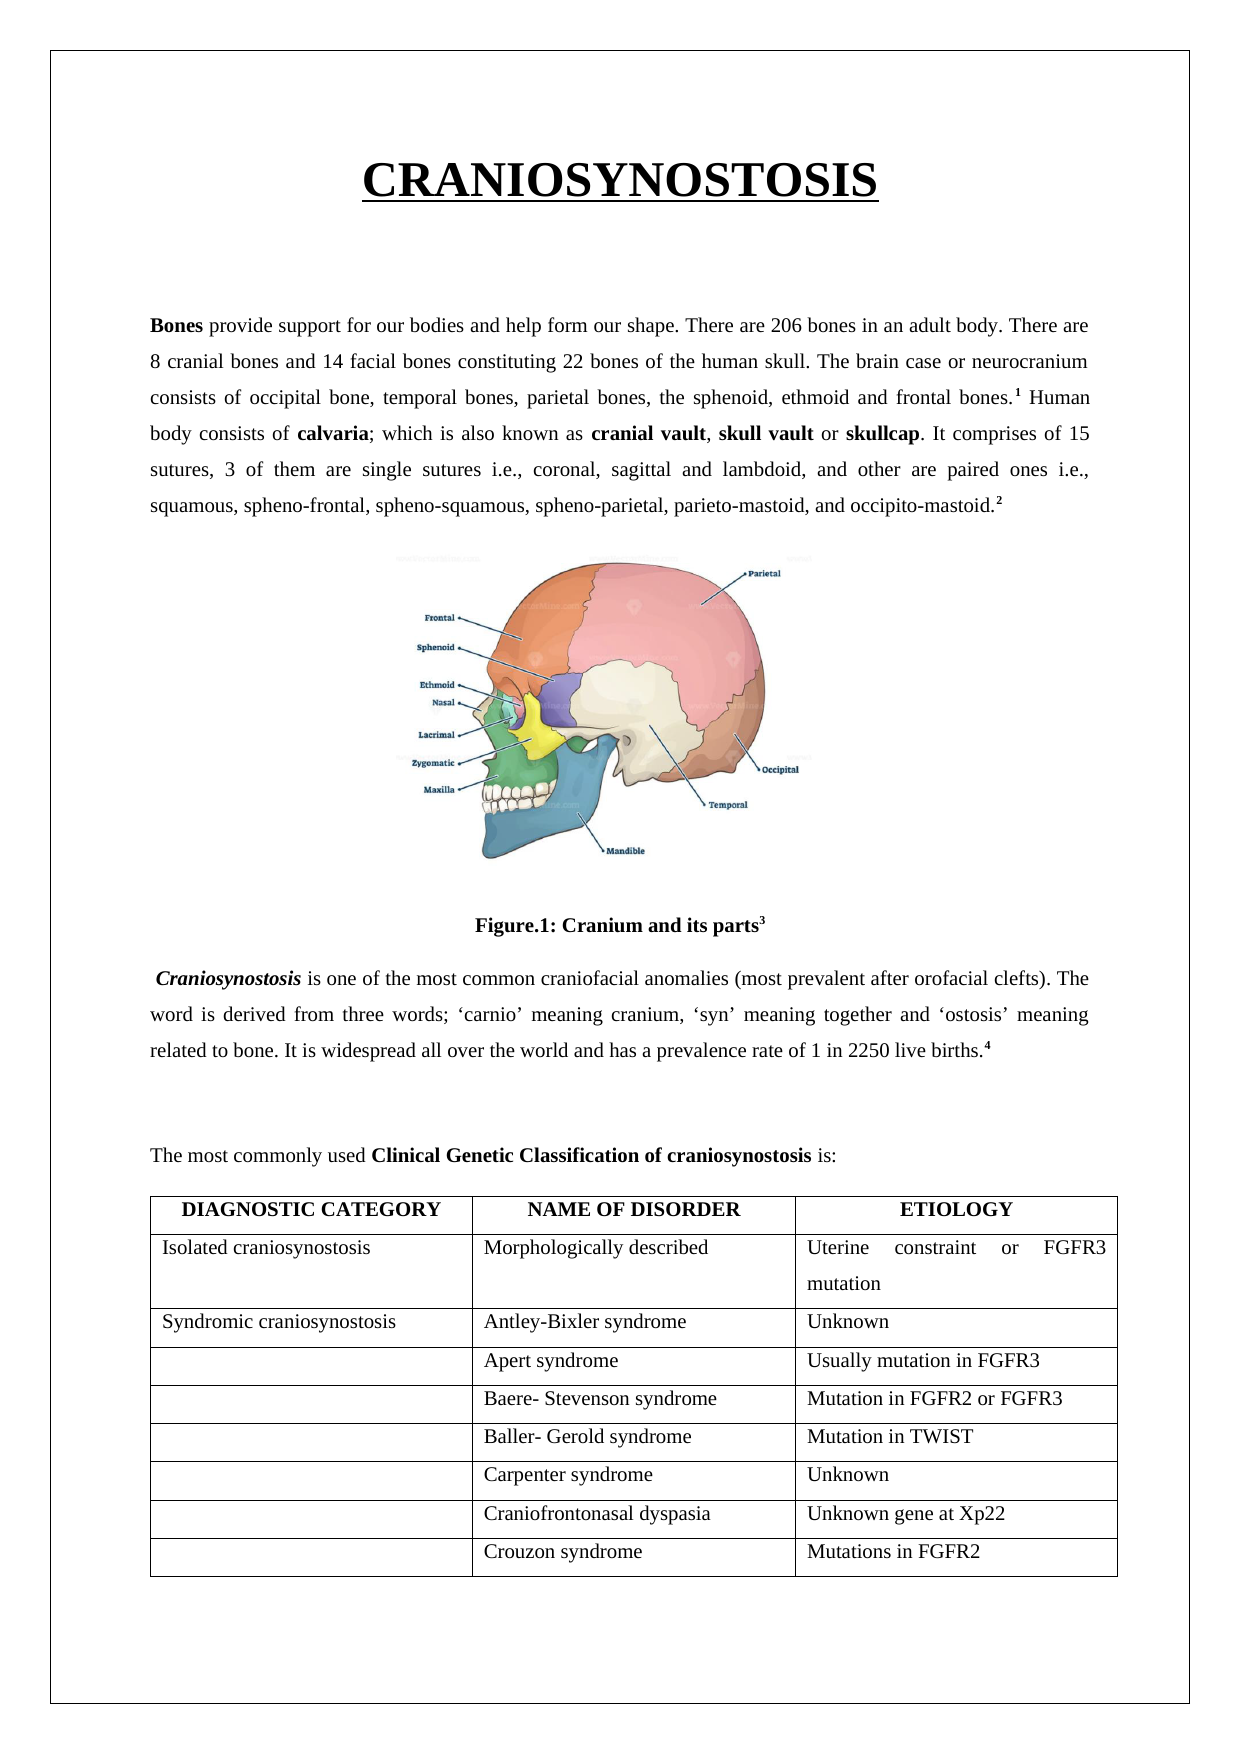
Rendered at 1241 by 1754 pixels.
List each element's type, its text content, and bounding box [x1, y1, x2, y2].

table_cell [151, 1386, 472, 1423]
table_cell [151, 1539, 472, 1576]
table_cell [151, 1348, 472, 1385]
table_cell Syndromic craniosynostosis [151, 1309, 472, 1347]
table_header ETIOLOGY [796, 1197, 1117, 1234]
table_cell [151, 1424, 472, 1461]
table_header DIAGNOSTIC CATEGORY [151, 1197, 472, 1234]
table_cell Mutations in FGFR2 [796, 1539, 1117, 1576]
table_cell Mutation in FGFR2 or FGFR3 [796, 1386, 1117, 1423]
table_cell Usually mutation in FGFR3 [796, 1348, 1117, 1385]
table_cell Carpenter syndrome [473, 1462, 795, 1499]
text Bones provide support for our bodies and help form our shape. There are 206 bones in an adult body. There are 8 cranial bones and 14 facial bones constituting 22 bones of the human skull. The brain case or neurocranium consists of occipital bone, temporal bones, parietal bones, the sphenoid, ethmoid and frontal bones.1 Human body consists of calvaria; which is also known as cranial vault, skull vault or skullcap. It comprises of 15 sutures, 3 of them are single sutures i.e., coronal, sagittal and lambdoid, and other are paired ones i.e., squamous, spheno-frontal, spheno-squamous, spheno-parietal, parieto-mastoid, and occipito-mastoid.2 [150, 313, 1090, 517]
table_cell Unknown [796, 1462, 1117, 1499]
text Craniosynostosis is one of the most common craniofacial anomalies (most prevalent after orofacial clefts). The word is derived from three words; ‘carnio’ meaning cranium, ‘syn’ meaning together and ‘ostosis’ meaning related to bone. It is widespread all over the world and has a prevalence rate of 1 in 2250 live births.4 [150, 966, 1090, 1062]
table_cell Crouzon syndrome [473, 1539, 795, 1576]
table_cell Isolated craniosynostosis [151, 1235, 472, 1308]
table_header NAME OF DISORDER [473, 1197, 795, 1234]
text CRANIOSYNOSTOSIS [150, 150, 1090, 207]
table_cell [151, 1462, 472, 1499]
table_cell Mutation in TWIST [796, 1424, 1117, 1461]
text The most commonly used Clinical Genetic Classification of craniosynostosis is: [150, 1143, 1090, 1167]
table_cell Antley-Bixler syndrome [473, 1309, 795, 1347]
table_cell [151, 1501, 472, 1538]
table_cell Apert syndrome [473, 1348, 795, 1385]
table_cell Baller- Gerold syndrome [473, 1424, 795, 1461]
table_cell Baere- Stevenson syndrome [473, 1386, 795, 1423]
table_cell Craniofrontonasal dyspasia [473, 1501, 795, 1538]
table_cell Morphologically described [473, 1235, 795, 1308]
table_cell Unknown [796, 1309, 1117, 1347]
table_cell Unknown gene at Xp22 [796, 1501, 1117, 1538]
text Figure.1: Cranium and its parts3 [150, 546, 1090, 937]
table_cell Uterine constraint or FGFR3 mutation [796, 1235, 1117, 1308]
